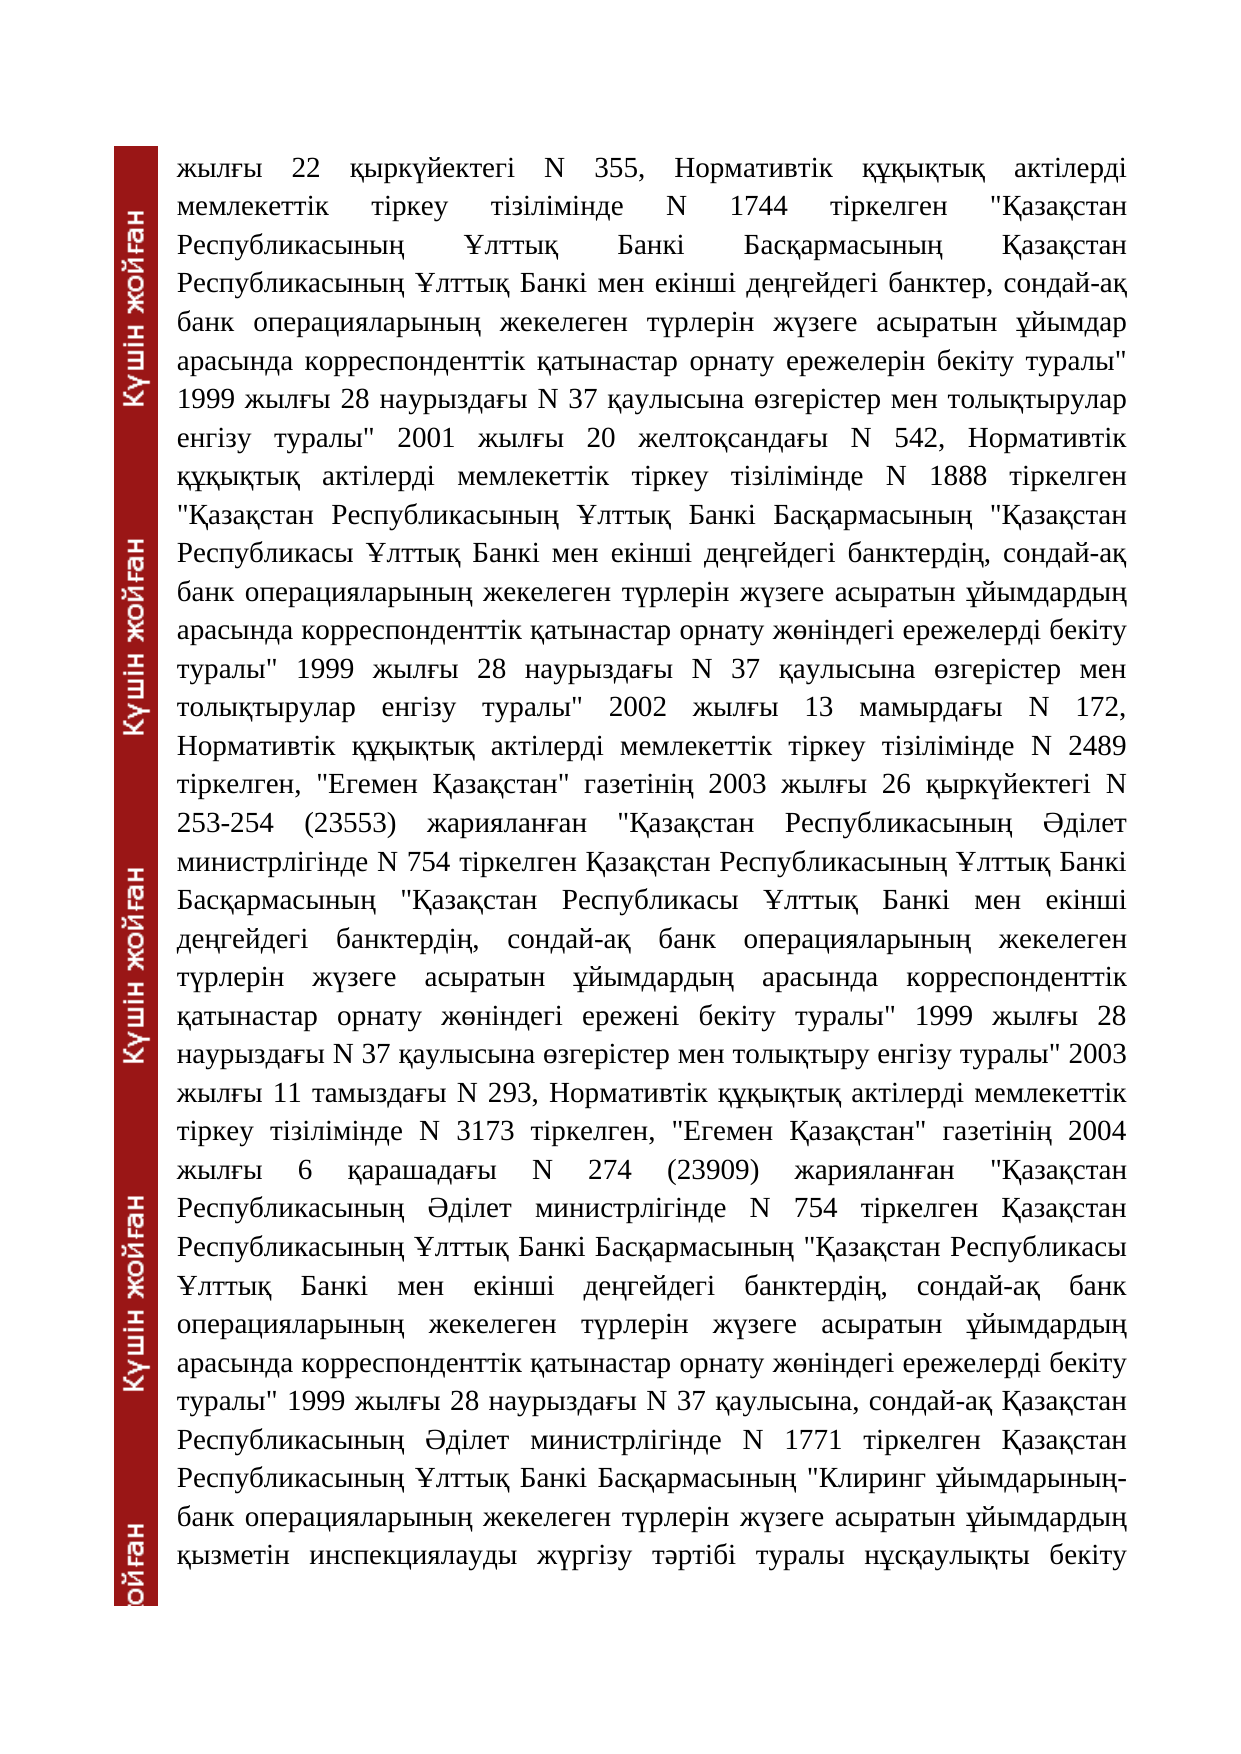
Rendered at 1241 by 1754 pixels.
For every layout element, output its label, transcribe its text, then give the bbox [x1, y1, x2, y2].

picture [114, 1571, 158, 1606]
picture [114, 146, 158, 150]
